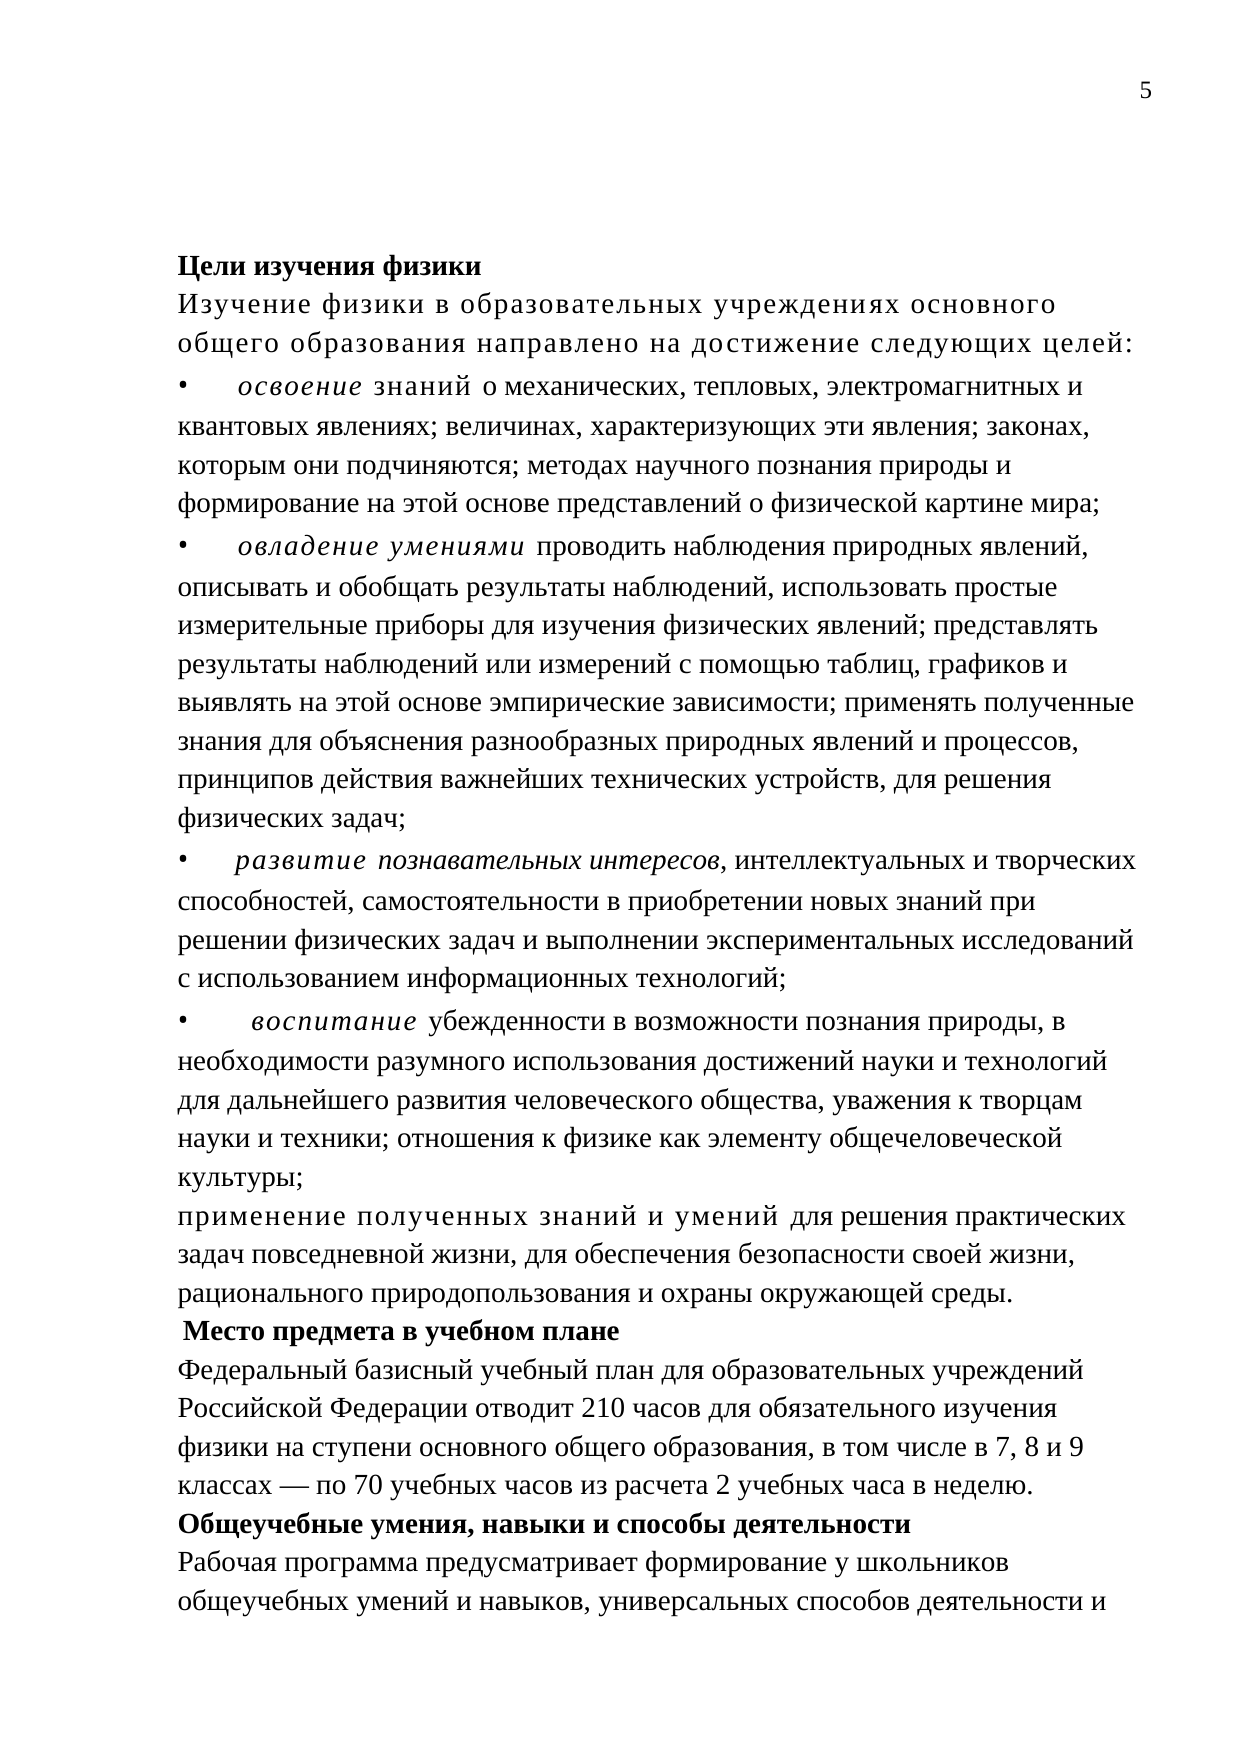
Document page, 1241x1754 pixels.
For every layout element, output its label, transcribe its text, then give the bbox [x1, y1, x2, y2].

text Цели изучения физики [177, 248, 1152, 282]
text Изучение физики в образовательных учреждениях основного общего образования направлено на достижение следующих целей: [177, 287, 1152, 359]
list овладение умениями проводить наблюдения природных явлений, описывать и обобщать результаты наблюдений, использовать простые измерительные приборы для изучения физических явлений; представлять результаты наблюдений или измерений с помощью таблиц, графиков и выявлять на этой основе эмпирические зависимости; применять полученные знания для объяснения разнообразных природных явлений и процессов, принципов действия важнейших технических устройств, для решения физических задач; [177, 524, 1152, 833]
text Федеральный базисный учебный план для образовательных учреждений Российской Федерации отводит 210 часов для обязательного изучения физики на ступени основного общего образования, в том числе в 7, 8 и 9 классах — по 70 учебных часов из расчета 2 учебных часа в неделю. [177, 1352, 1152, 1501]
list освоение знаний о механических, тепловых, электромагнитных и квантовых явлениях; величинах, характеризующих эти явления; законах, которым они подчиняются; методах научного познания природы и формирование на этой основе представлений о физической картине мира; [177, 364, 1152, 519]
list воспитание убежденности в возможности познания природы, в необходимости разумного использования достижений науки и технологий для дальнейшего развития человеческого общества, уважения к творцам науки и техники; отношения к физике как элементу общечеловеческой культуры; [177, 999, 1152, 1193]
list развитие познавательных интересов, интеллектуальных и творческих способностей, самостоятельности в приобретении новых знаний при решении физических задач и выполнении экспериментальных исследований с использованием информационных технологий; [177, 838, 1152, 994]
text применение полученных знаний и умений для решения практических задач повседневной жизни, для обеспечения безопасности своей жизни, рационального природопользования и охраны окружающей среды. [177, 1198, 1152, 1308]
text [177, 1544, 1152, 1617]
text Место предмета в учебном плане [177, 1313, 1152, 1347]
text Общеучебные умения, навыки и способы деятельности [177, 1506, 1152, 1539]
